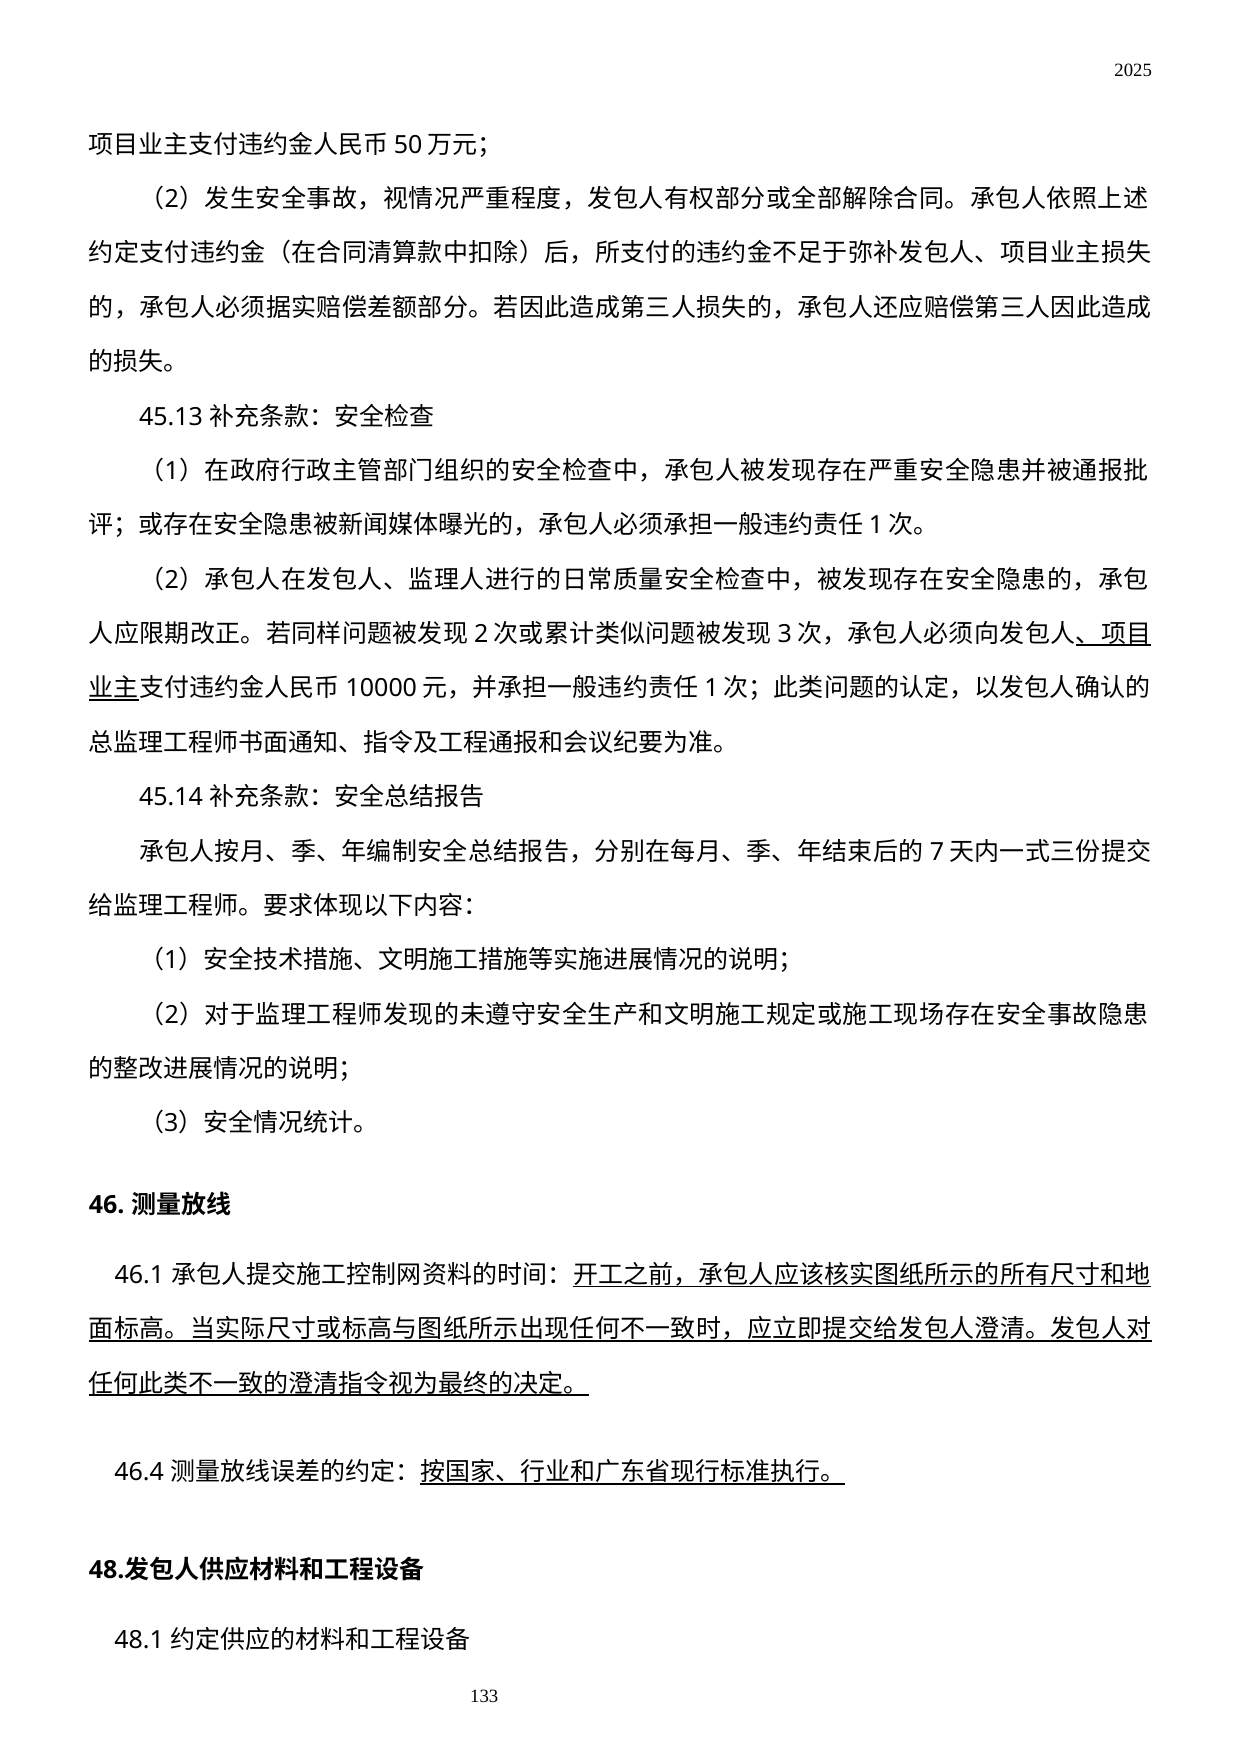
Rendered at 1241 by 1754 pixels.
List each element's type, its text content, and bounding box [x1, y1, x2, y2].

text 45.13 补充条款：安全检查 [89, 396, 1152, 432]
text （2）承包人在发包人、监理人进行的日常质量安全检查中，被发现存在安全隐患的，承包人应限期改正。若同样问题被发现2次或累计类似问题被发现3次，承包人必须向发包人、项目业主支付违约金人民币10000元，并承担一般违约责任1次；此类问题的认定，以发包人确认的总监理工程师书面通知、指令及工程通报和会议纪要为准。 [89, 559, 1152, 758]
subtitle 48.发包人供应材料和工程设备 [89, 1549, 1152, 1585]
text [89, 124, 1152, 160]
text （1）安全技术措施、文明施工措施等实施进展情况的说明； [89, 940, 1152, 976]
text 45.14 补充条款：安全总结报告 [89, 777, 1152, 813]
text 46.1 承包人提交施工控制网资料的时间：开工之前，承包人应该核实图纸所示的所有尺寸和地面标高。当实际尺寸或标高与图纸所示出现任何不一致时，应立即提交给发包人澄清。发包人对任何此类不一致的澄清指令视为最终的决定。 [89, 1342, 1152, 1399]
text 46.1 承包人提交施工控制网资料的时间：开工之前，承包人应该核实图纸所示的所有尺寸和地面标高。当实际尺寸或标高与图纸所示出现任何不一致时，应立即提交给发包人澄清。发包人对任何此类不一致的澄清指令视为最终的决定。 [89, 1254, 1152, 1340]
text （3）安全情况统计。 [89, 1103, 1152, 1139]
text 46.4 测量放线误差的约定：按国家、行业和广东省现行标准执行。 [89, 1452, 1152, 1488]
text 承包人按月、季、年编制安全总结报告，分别在每月、季、年结束后的7天内一式三份提交给监理工程师。要求体现以下内容： [89, 831, 1152, 922]
text （2）发生安全事故，视情况严重程度，发包人有权部分或全部解除合同。承包人依照上述约定支付违约金（在合同清算款中扣除）后，所支付的违约金不足于弥补发包人、项目业主损失的，承包人必须据实赔偿差额部分。若因此造成第三人损失的，承包人还应赔偿第三人因此造成的损失。 [89, 178, 1152, 378]
text （2）对于监理工程师发现的未遵守安全生产和文明施工规定或施工现场存在安全事故隐患的整改进展情况的说明； [89, 994, 1152, 1085]
text 48.1 约定供应的材料和工程设备 [89, 1619, 1152, 1656]
subtitle 46. 测量放线 [89, 1184, 1152, 1221]
text （1）在政府行政主管部门组织的安全检查中，承包人被发现存在严重安全隐患并被通报批评；或存在安全隐患被新闻媒体曝光的，承包人必须承担一般违约责任1次。 [89, 450, 1152, 541]
